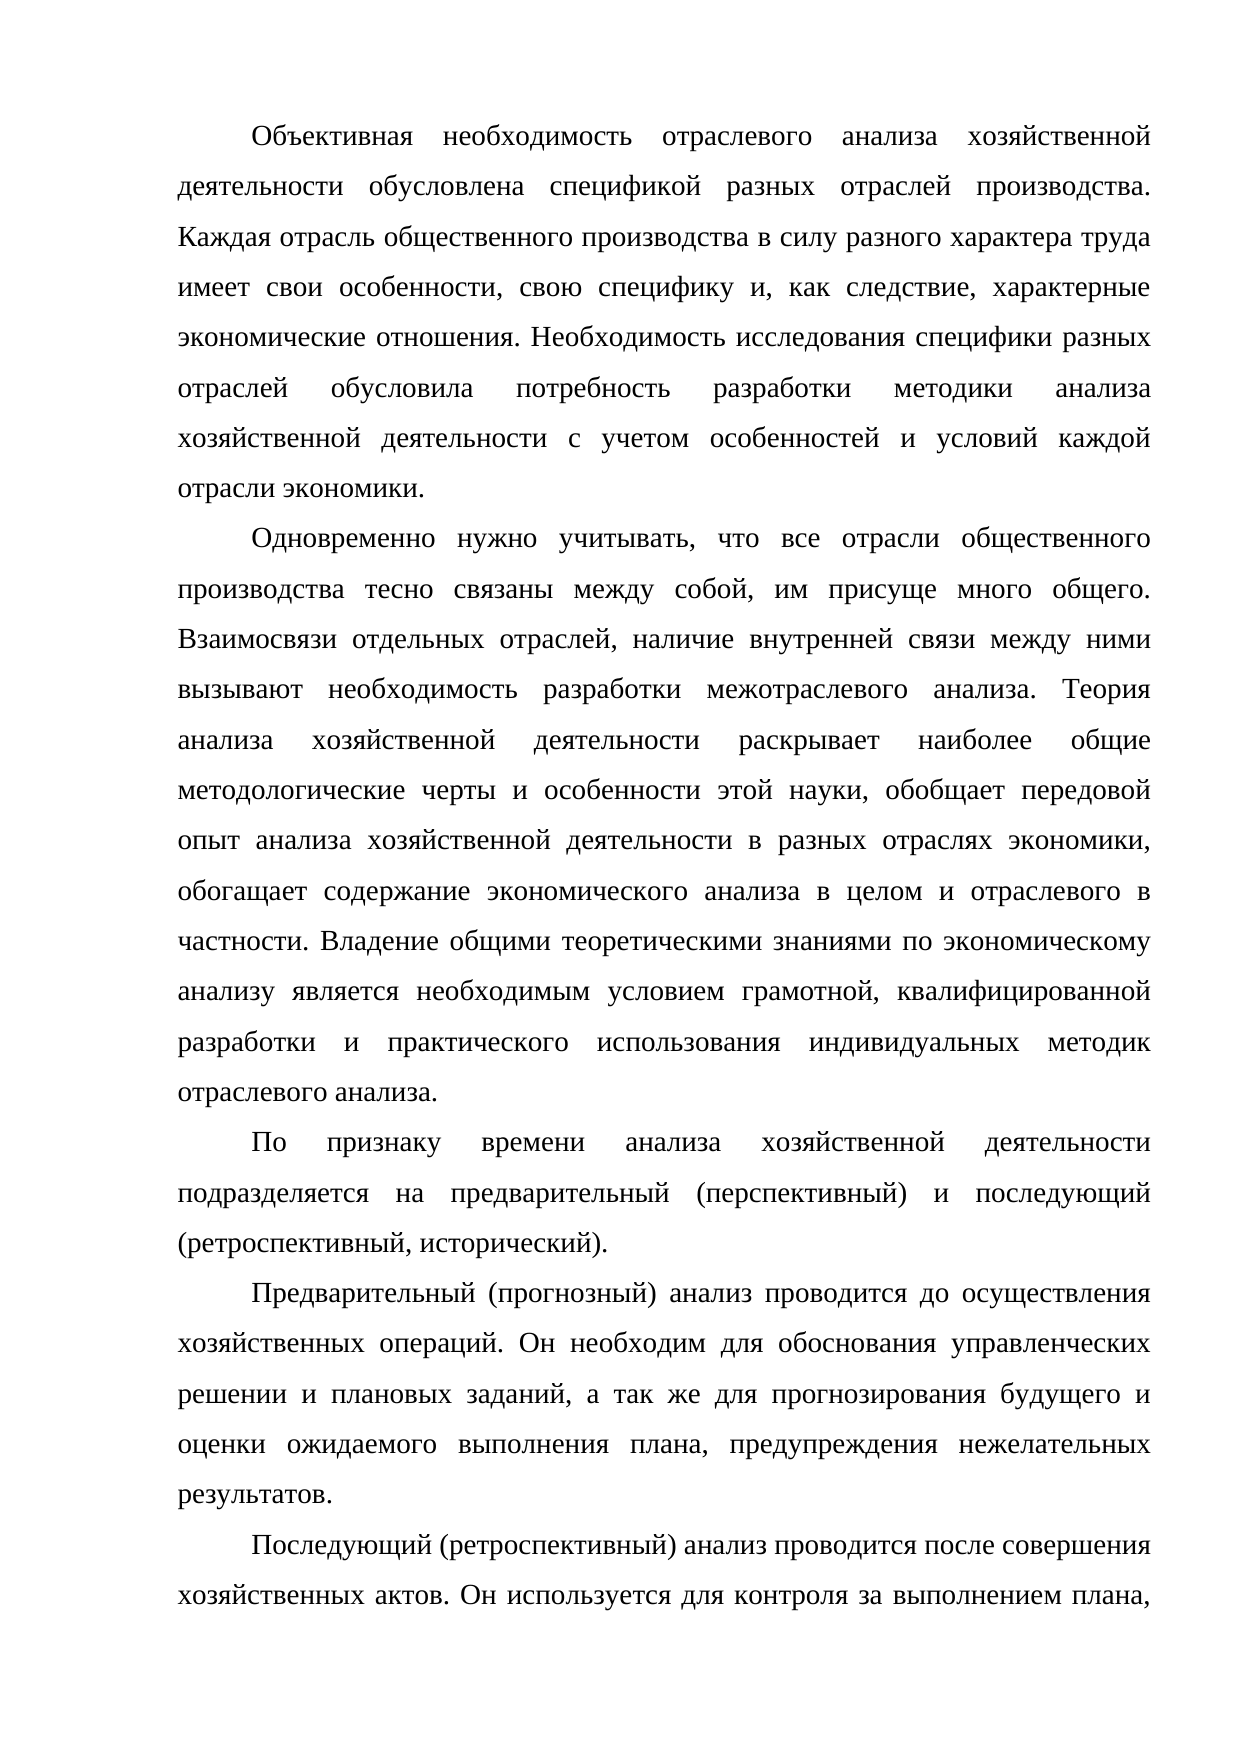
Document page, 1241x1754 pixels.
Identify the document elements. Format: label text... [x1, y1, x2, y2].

text Объективная необходимость отраслевого анализа хозяйственной деятельности обусловлена спецификой разных отраслей производства. Каждая отрасль общественного производства в силу разного характера труда имеет свои особенности, свою специфику и, как следствие, характерные экономические отношения. Необходимость исследования специфики разных отраслей обусловила потребность разработки методики анализа хозяйственной деятельности с учетом особенностей и условий каждой отрасли экономики. [177, 118, 1152, 504]
text Предварительный (прогнозный) анализ проводится до осуществления хозяйственных операций. Он необходим для обоснования управленческих решении и плановых заданий, а так же для прогнозирования будущего и оценки ожидаемого выполнения плана, предупреждения нежелательных результатов. [177, 1275, 1152, 1510]
text По признаку времени анализа хозяйственной деятельности подразделяется на предварительный (перспективный) и последующий (ретроспективный, исторический). [177, 1124, 1152, 1258]
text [177, 1527, 1152, 1611]
text Одновременно нужно учитывать, что все отрасли общественного производства тесно связаны между собой, им присуще много общего. Взаимосвязи отдельных отраслей, наличие внутренней связи между ними вызывают необходимость разработки межотраслевого анализа. Теория анализа хозяйственной деятельности раскрывает наиболее общие методологические черты и особенности этой науки, обобщает передовой опыт анализа хозяйственной деятельности в разных отраслях экономики, обогащает содержание экономического анализа в целом и отраслевого в частности. Владение общими теоретическими знаниями по экономическому анализу является необходимым условием грамотной, квалифицированной разработки и практического использования индивидуальных методик отраслевого анализа. [177, 521, 1152, 1108]
